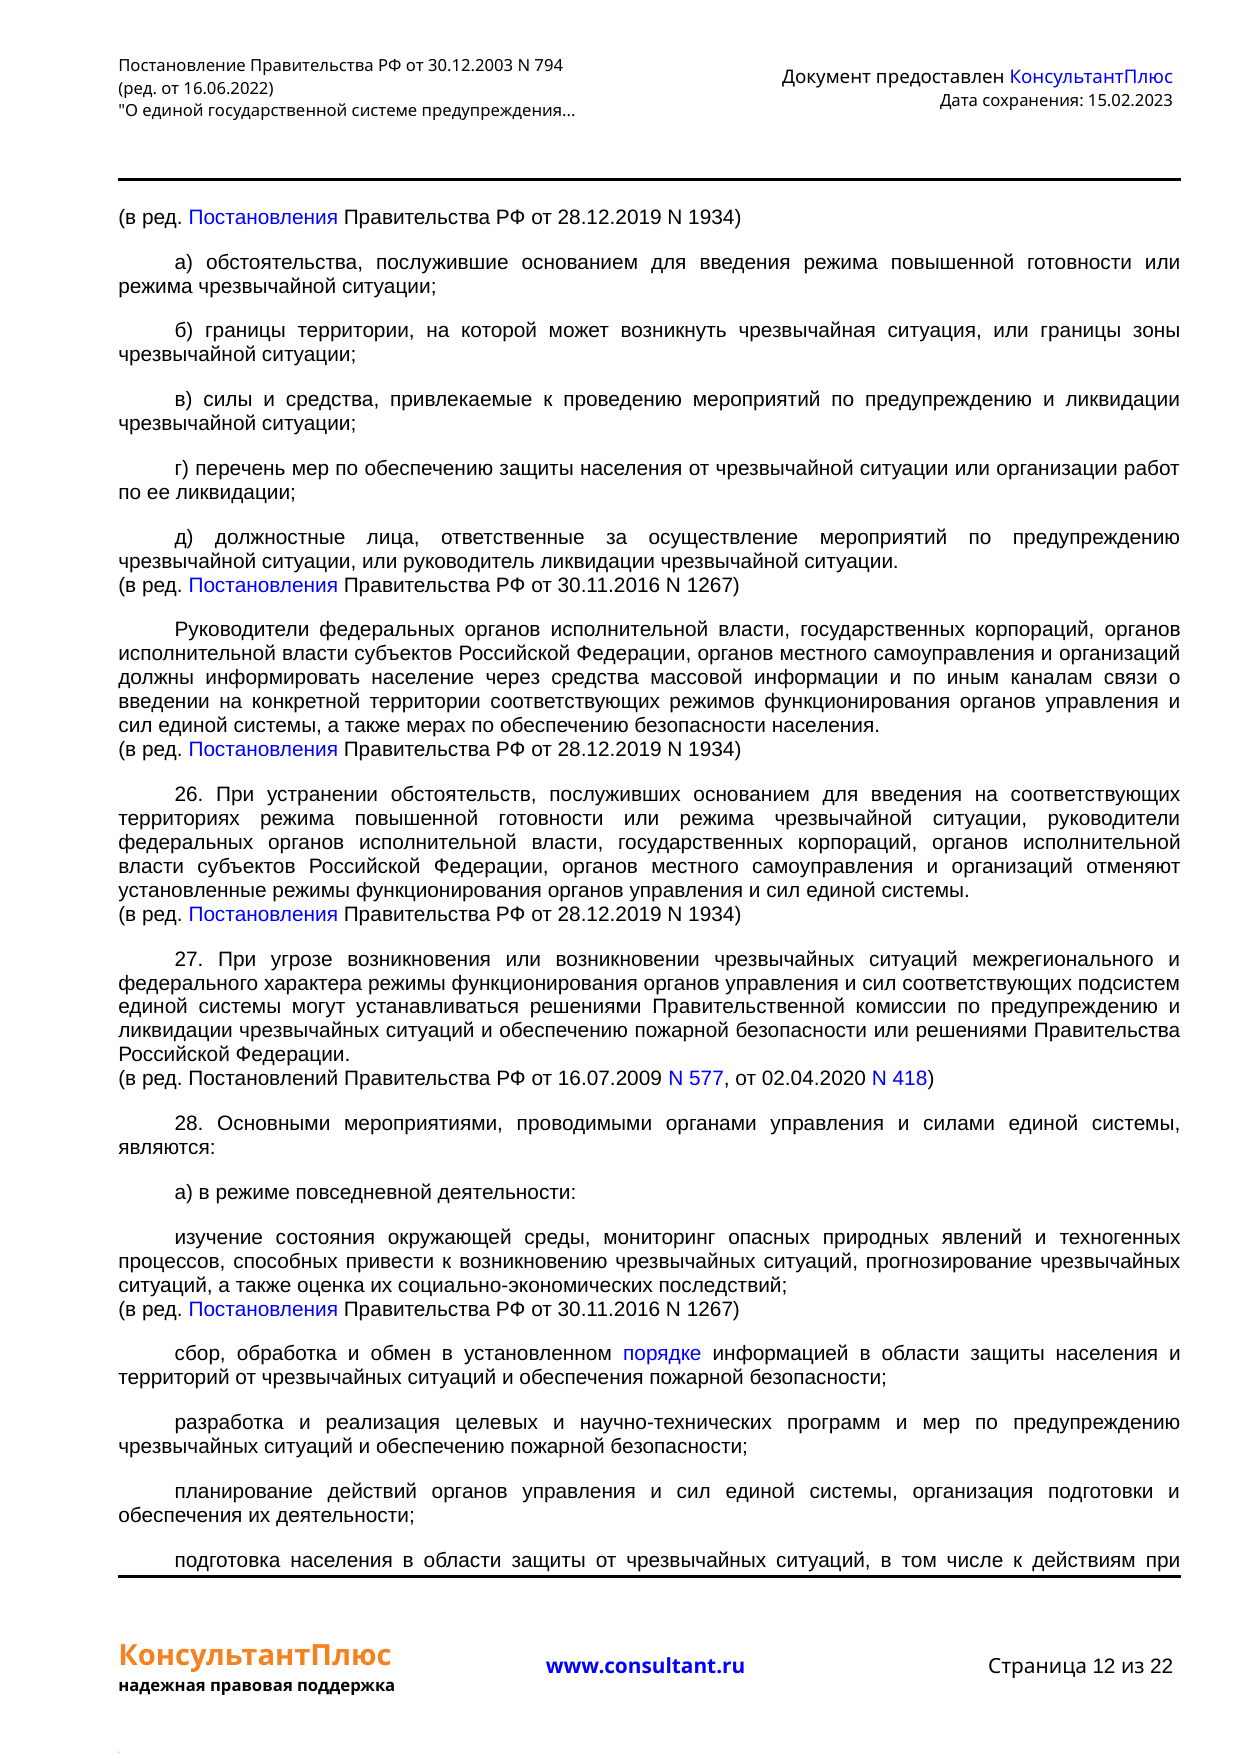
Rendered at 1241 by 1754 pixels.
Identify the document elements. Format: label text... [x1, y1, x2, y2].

text изучение состояния окружающей среды, мониторинг опасных природных явлений и техногенных процессов, способных привести к возникновению чрезвычайных ситуаций, прогнозирование чрезвычайных ситуаций, а также оценка их социально-экономических последствий; [118, 1224, 1181, 1296]
text разработка и реализация целевых и научно-технических программ и мер по предупреждению чрезвычайных ситуаций и обеспечению пожарной безопасности; [118, 1410, 1181, 1458]
text (в ред. Постановления Правительства РФ от 28.12.2019 N 1934) [118, 902, 1181, 926]
text планирование действий органов управления и сил единой системы, организация подготовки и обеспечения их деятельности; [118, 1479, 1181, 1527]
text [118, 1547, 1181, 1571]
text (в ред. Постановления Правительства РФ от 28.12.2019 N 1934) [118, 205, 1181, 229]
text б) границы территории, на которой может возникнуть чрезвычайная ситуация, или границы зоны чрезвычайной ситуации; [118, 318, 1181, 366]
text сбор, обработка и обмен в установленном порядке информацией в области защиты населения и территорий от чрезвычайных ситуаций и обеспечения пожарной безопасности; [118, 1341, 1181, 1389]
text (в ред. Постановления Правительства РФ от 28.12.2019 N 1934) [118, 737, 1181, 761]
text 27. При угрозе возникновения или возникновении чрезвычайных ситуаций межрегионального и федерального характера режимы функционирования органов управления и сил соответствующих подсистем единой системы могут устанавливаться решениями Правительственной комиссии по предупреждению и ликвидации чрезвычайных ситуаций и обеспечению пожарной безопасности или решениями Правительства Российской Федерации. [118, 946, 1181, 1066]
text Руководители федеральных органов исполнительной власти, государственных корпораций, органов исполнительной власти субъектов Российской Федерации, органов местного самоуправления и организаций должны информировать население через средства массовой информации и по иным каналам связи о введении на конкретной территории соответствующих режимов функционирования органов управления и сил единой системы, а также мерах по обеспечению безопасности населения. [118, 617, 1181, 737]
text а) обстоятельства, послужившие основанием для введения режима повышенной готовности или режима чрезвычайной ситуации; [118, 249, 1181, 297]
text (в ред. Постановления Правительства РФ от 30.11.2016 N 1267) [118, 1296, 1181, 1320]
text а) в режиме повседневной деятельности: [118, 1180, 1181, 1204]
text 28. Основными мероприятиями, проводимыми органами управления и силами единой системы, являются: [118, 1111, 1181, 1159]
text 26. При устранении обстоятельств, послуживших основанием для введения на соответствующих территориях режима повышенной готовности или режима чрезвычайной ситуации, руководители федеральных органов исполнительной власти, государственных корпораций, органов исполнительной власти субъектов Российской Федерации, органов местного самоуправления и организаций отменяют установленные режимы функционирования органов управления и сил единой системы. [118, 782, 1181, 902]
text (в ред. Постановления Правительства РФ от 30.11.2016 N 1267) [118, 572, 1181, 596]
text д) должностные лица, ответственные за осуществление мероприятий по предупреждению чрезвычайной ситуации, или руководитель ликвидации чрезвычайной ситуации. [118, 524, 1181, 572]
text г) перечень мер по обеспечению защиты населения от чрезвычайной ситуации или организации работ по ее ликвидации; [118, 456, 1181, 504]
text в) силы и средства, привлекаемые к проведению мероприятий по предупреждению и ликвидации чрезвычайной ситуации; [118, 387, 1181, 435]
text (в ред. Постановлений Правительства РФ от 16.07.2009 N 577, от 02.04.2020 N 418) [118, 1066, 1181, 1090]
